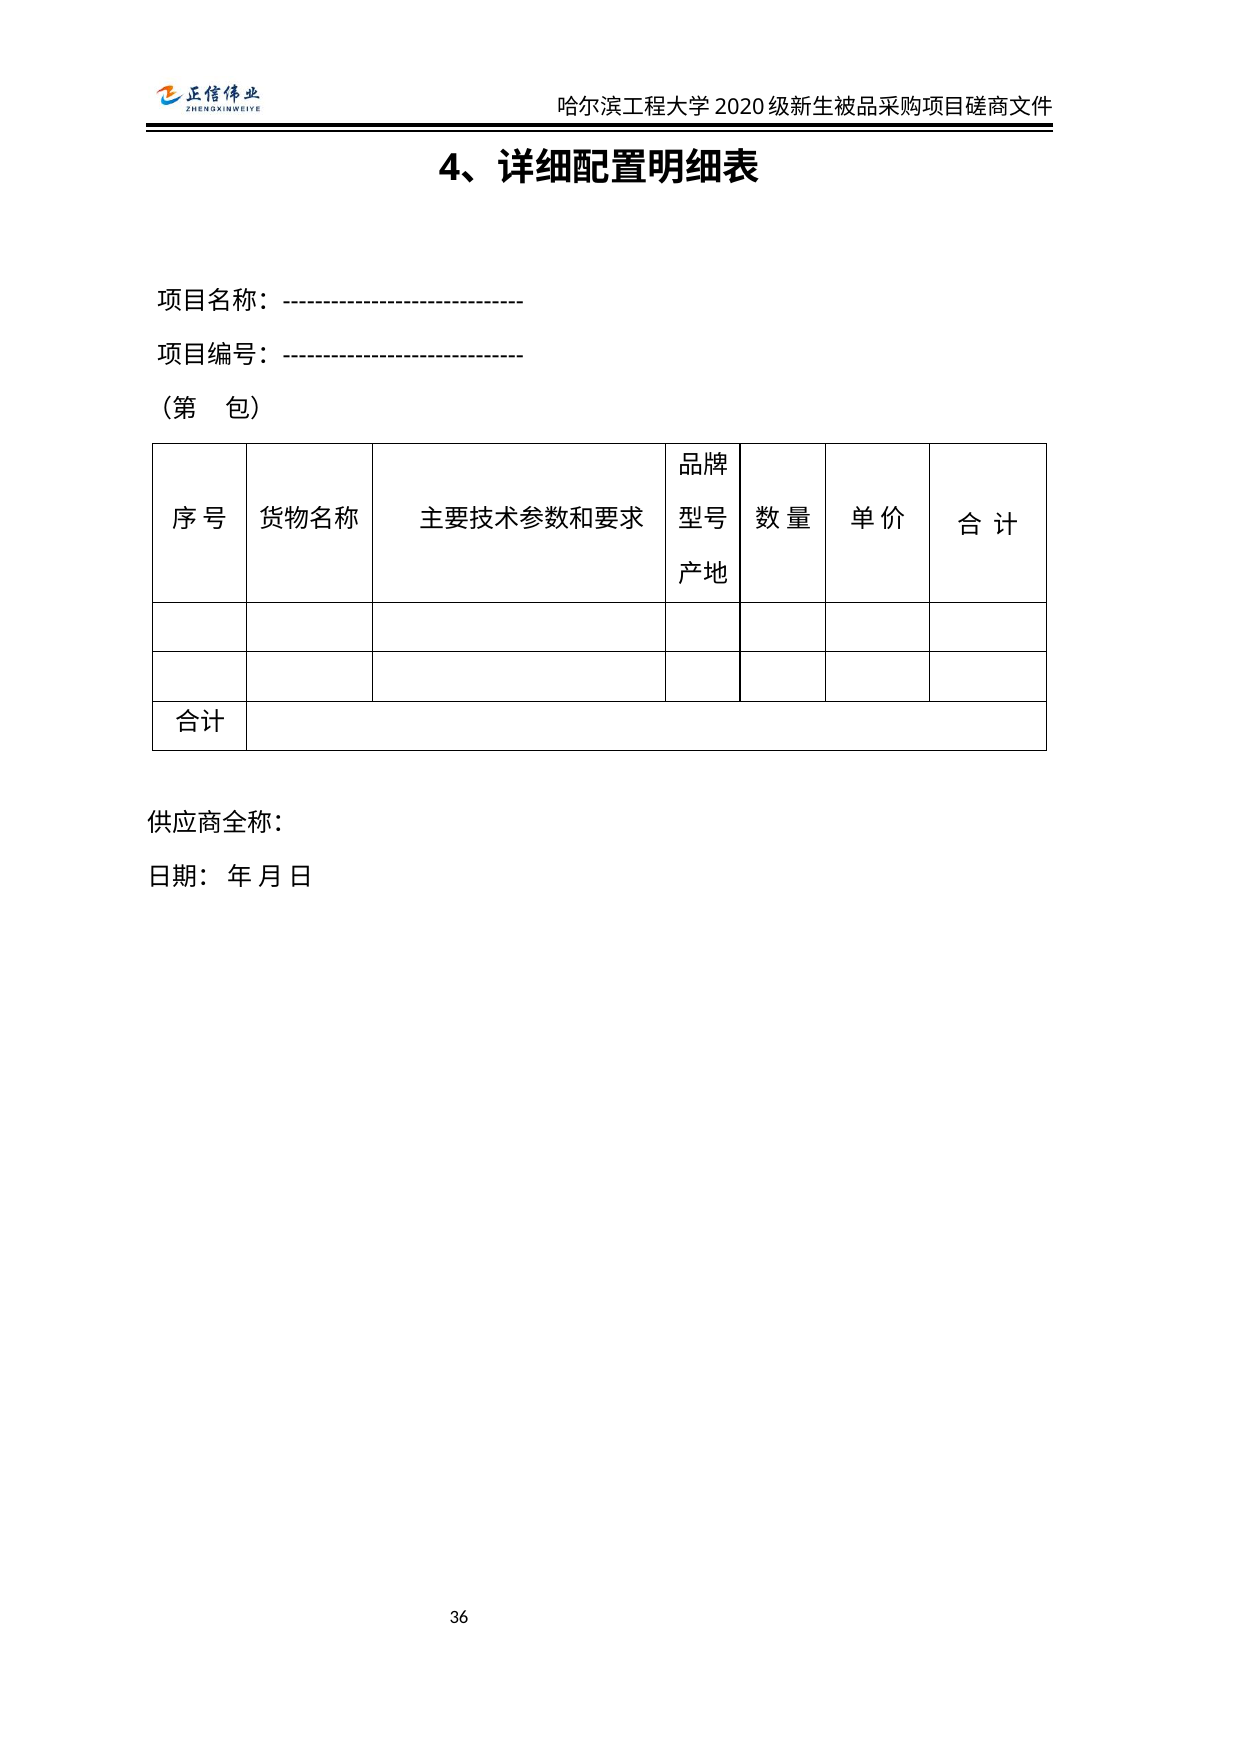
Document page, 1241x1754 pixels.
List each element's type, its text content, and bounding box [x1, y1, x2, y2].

table_header 主要技术参数和要求 [373, 444, 665, 602]
text 供应商全称： [147, 802, 1052, 839]
table_cell [153, 603, 246, 651]
table_cell [741, 603, 825, 651]
table_header 合 计 [930, 444, 1046, 602]
text 4、详细配置明细表 [147, 137, 1052, 192]
table_cell [666, 652, 739, 701]
table_header 货物名称 [247, 444, 372, 602]
table_cell [741, 652, 825, 701]
table_cell [373, 603, 665, 651]
table_cell 合计 [153, 702, 246, 750]
table_cell [153, 652, 246, 701]
table_cell [247, 652, 372, 701]
table_cell [930, 652, 1046, 701]
table_cell [247, 702, 1046, 750]
picture [148, 76, 266, 123]
table_cell [247, 603, 372, 651]
table_header 序 号 [153, 444, 246, 602]
table_cell [666, 603, 739, 651]
text 项目编号：------------------------------ [147, 334, 1052, 371]
text （第 包） [147, 389, 1052, 425]
table_header 单 价 [826, 444, 929, 602]
text 日期： 年 月 日 [147, 857, 1052, 893]
text 项目名称：------------------------------ [147, 280, 1052, 316]
table_cell [826, 603, 929, 651]
table_cell [826, 652, 929, 701]
table_header 数 量 [741, 444, 825, 602]
table_header 品牌型号产地 [666, 444, 739, 602]
table_cell [373, 652, 665, 701]
table_cell [930, 603, 1046, 651]
